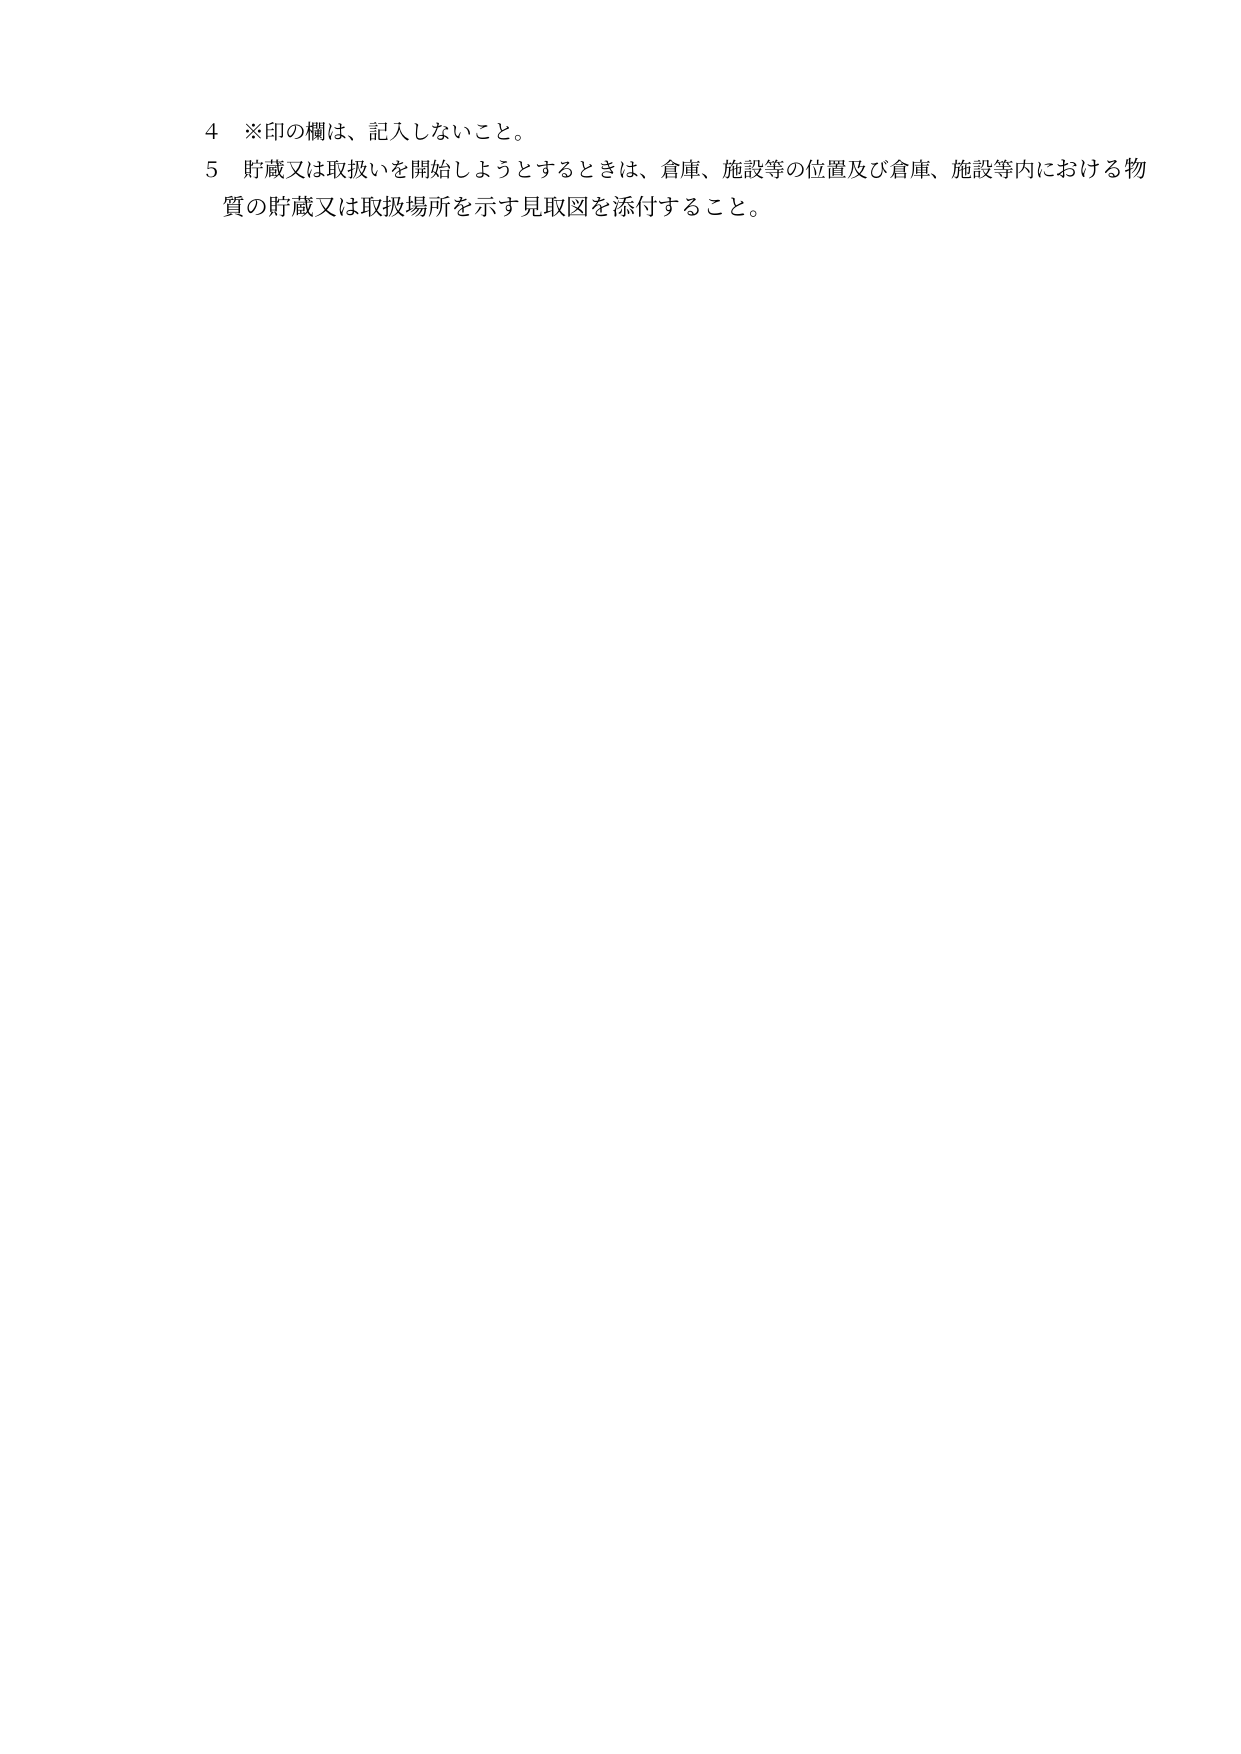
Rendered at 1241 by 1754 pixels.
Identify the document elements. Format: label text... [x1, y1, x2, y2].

text ４ ※印の欄は、記入しないこと。 [118, 112, 1152, 149]
text ５ 貯蔵又は取扱いを開始しようとするときは、倉庫、施設等の位置及び倉庫、施設等内における物質の貯蔵又は取扱場所を示す見取図を添付すること。 [118, 149, 1152, 224]
